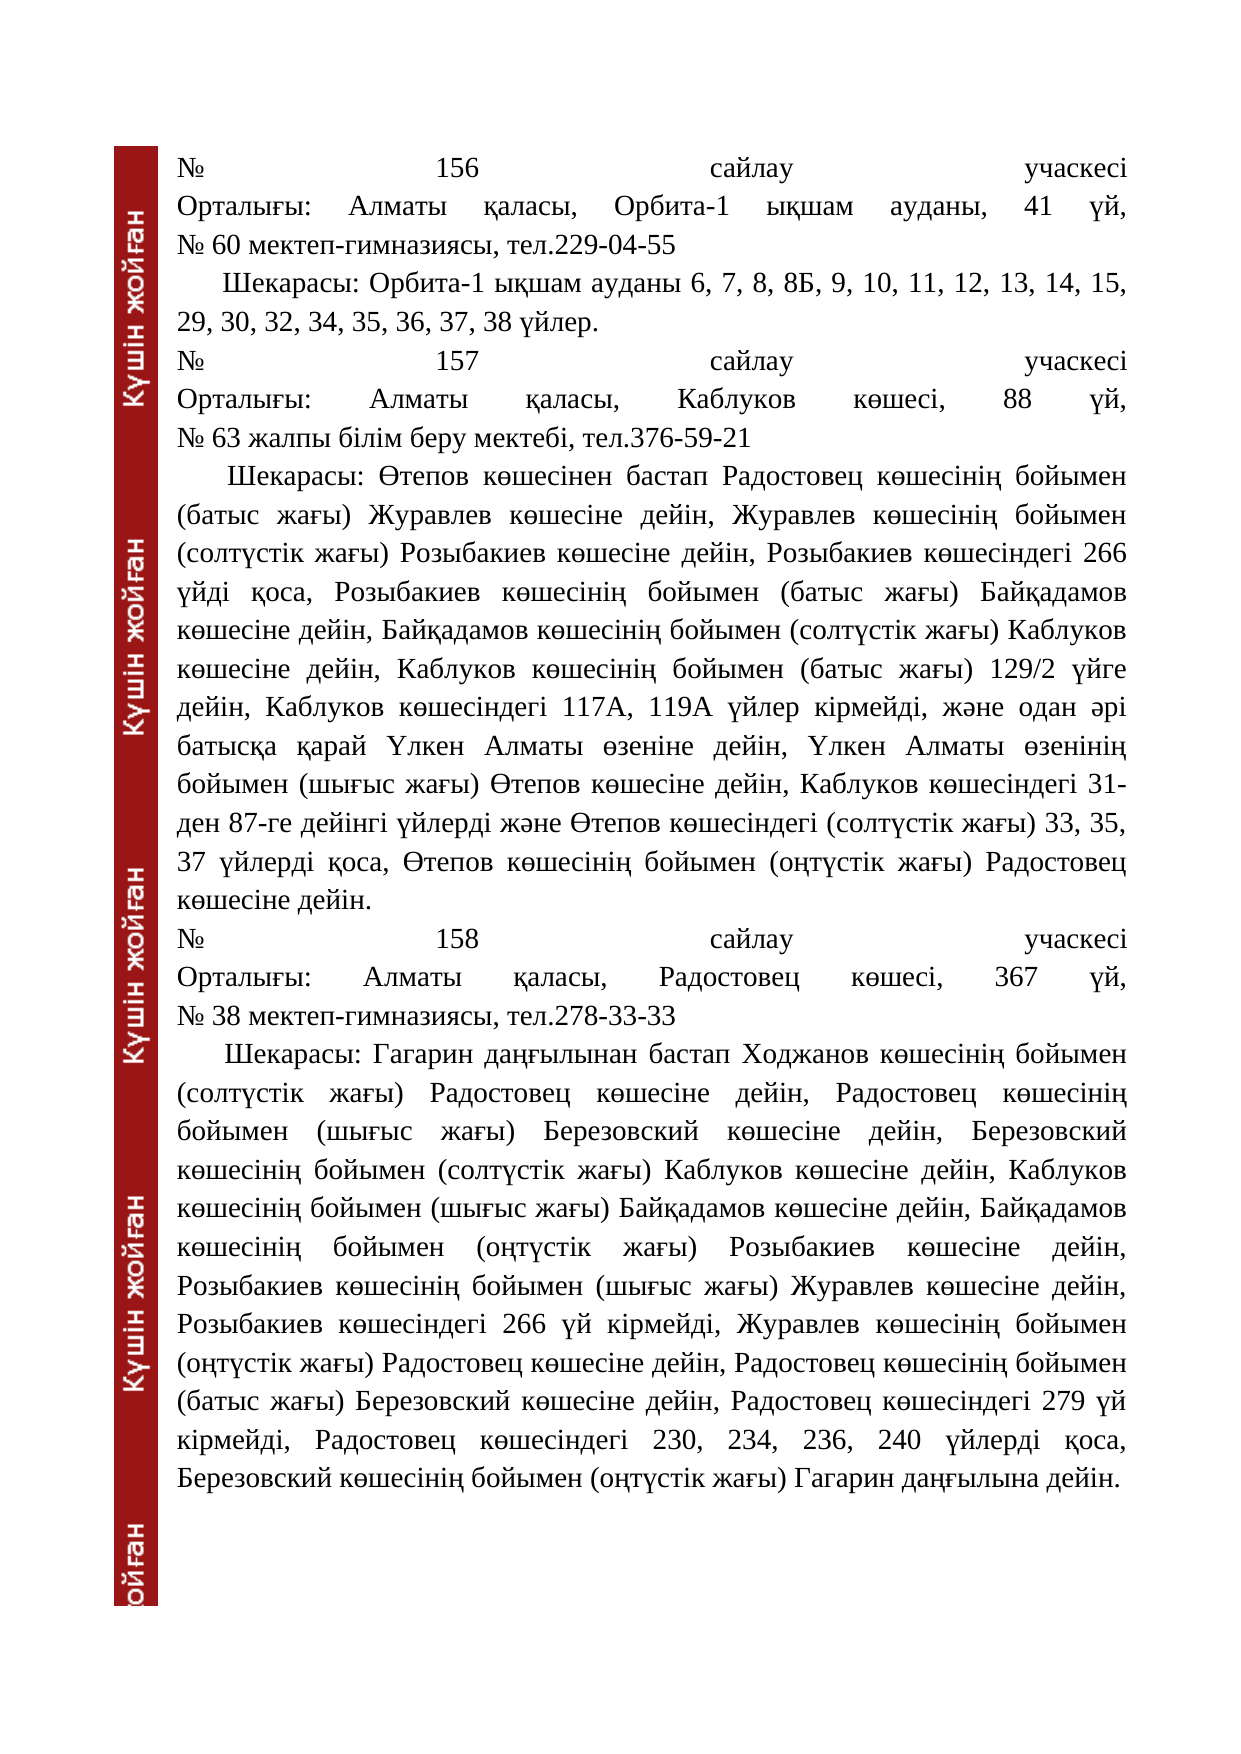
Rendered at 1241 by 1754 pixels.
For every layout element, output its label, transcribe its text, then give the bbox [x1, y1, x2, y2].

picture [114, 261, 158, 266]
picture [114, 1494, 158, 1606]
picture [114, 338, 158, 343]
picture [114, 453, 158, 458]
picture [114, 146, 158, 150]
text № 157 сайлау учаскесі Орталығы: Алматы қаласы, Каблуков көшесі, 88 үй, № 63 жалпы білім беру мектебі, тел.376-59-21 [112, 343, 1128, 453]
picture [114, 916, 158, 921]
text № 156 сайлау учаскесі Орталығы: Алматы қаласы, Орбита-1 ықшам ауданы, 41 үй, № 60 мектеп-гимназиясы, тел.229-04-55 [112, 150, 1128, 261]
text Шекарасы: Өтепов көшесінен бастап Радостовец көшесінің бойымен (батыс жағы) Журавлев көшесіне дейін, Журавлев көшесінің бойымен (солтүстік жағы) Розыбакиев көшесіне дейін, Розыбакиев көшесіндегі 266 үйді қоса, Розыбакиев көшесінің бойымен (батыс жағы) Байқадамов көшесіне дейін, Байқадамов көшесінің бойымен (солтүстік жағы) Каблуков көшесіне дейін, Каблуков көшесінің бойымен (батыс жағы) 129/2 үйге дейін, Каблуков көшесіндегі 117А, 119А үйлер кірмейді, және одан әрі батысқа қарай Үлкен Алматы өзеніне дейін, Үлкен Алматы өзенінің бойымен (шығыс жағы) Өтепов көшесіне дейін, Каблуков көшесіндегі 31-ден 87-ге дейінгі үйлерді және Өтепов көшесіндегі (солтүстік жағы) 33, 35, 37 үйлерді қоса, Өтепов көшесінің бойымен (оңтүстік жағы) Радостовец көшесіне дейін. [112, 458, 1128, 916]
picture [114, 1031, 158, 1036]
text Шекарасы: Орбита-1 ықшам ауданы 6, 7, 8, 8Б, 9, 10, 11, 12, 13, 14, 15, 29, 30, 32, 34, 35, 36, 37, 38 үйлер. [112, 266, 1128, 338]
text Шекарасы: Гагарин даңғылынан бастап Ходжанов көшесінің бойымен (солтүстік жағы) Радостовец көшесіне дейін, Радостовец көшесінің бойымен (шығыс жағы) Березовский көшесіне дейін, Березовский көшесінің бойымен (солтүстік жағы) Каблуков көшесіне дейін, Каблуков көшесінің бойымен (шығыс жағы) Байқадамов көшесіне дейін, Байқадамов көшесінің бойымен (оңтүстік жағы) Розыбакиев көшесіне дейін, Розыбакиев көшесінің бойымен (шығыс жағы) Журавлев көшесіне дейін, Розыбакиев көшесіндегі 266 үй кірмейді, Журавлев көшесінің бойымен (оңтүстік жағы) Радостовец көшесіне дейін, Радостовец көшесінің бойымен (батыс жағы) Березовский көшесіне дейін, Радостовец көшесіндегі 279 үй кірмейді, Радостовец көшесіндегі 230, 234, 236, 240 үйлерді қоса, Березовский көшесінің бойымен (оңтүстік жағы) Гагарин даңғылына дейін. [112, 1036, 1128, 1494]
text № 158 сайлау учаскесі Орталығы: Алматы қаласы, Радостовец көшесі, 367 үй, № 38 мектеп-гимназиясы, тел.278-33-33 [112, 921, 1128, 1031]
